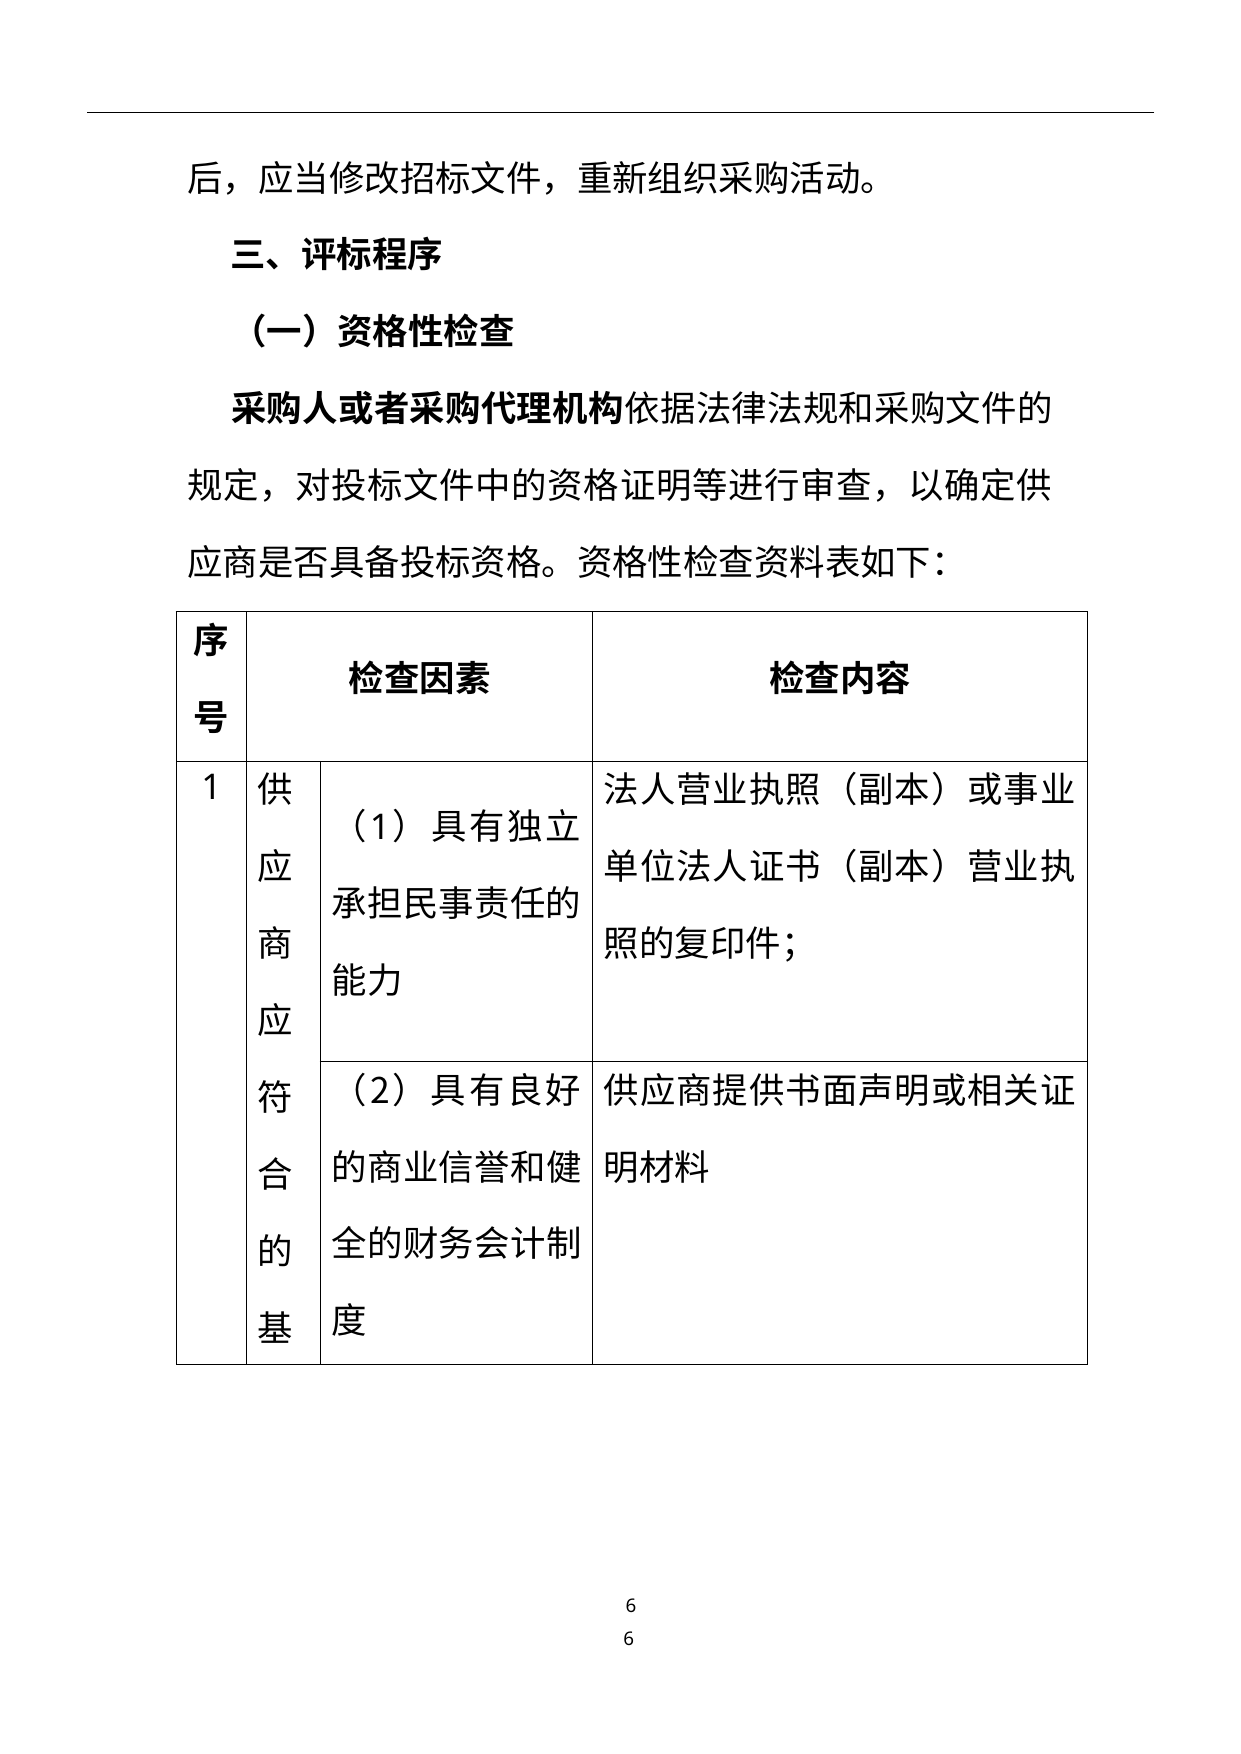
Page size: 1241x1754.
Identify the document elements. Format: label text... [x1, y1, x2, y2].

table_cell 1 [177, 762, 246, 1364]
table_header 检查因素 [247, 612, 592, 761]
table_header 序号 [177, 612, 246, 761]
table_cell 供应商应符合的基本资格条件 [247, 762, 320, 1364]
table_cell 法人营业执照（副本）或事业单位法人证书（副本）营业执照的复印件； [593, 762, 1087, 1061]
table_header 检查内容 [593, 612, 1087, 761]
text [187, 150, 1053, 201]
table_cell （2）具有良好的商业信誉和健全的财务会计制度 [321, 1062, 592, 1364]
text 三、评标程序 [187, 227, 1053, 278]
text 采购人或者采购代理机构依据法律法规和采购文件的规定，对投标文件中的资格证明等进行审查，以确定供应商是否具备投标资格。资格性检查资料表如下： [187, 381, 1053, 586]
table_cell 供应商提供书面声明或相关证明材料 [593, 1062, 1087, 1364]
table_cell （1）具有独立承担民事责任的能力 [321, 762, 592, 1061]
text （一）资格性检查 [187, 304, 1053, 355]
